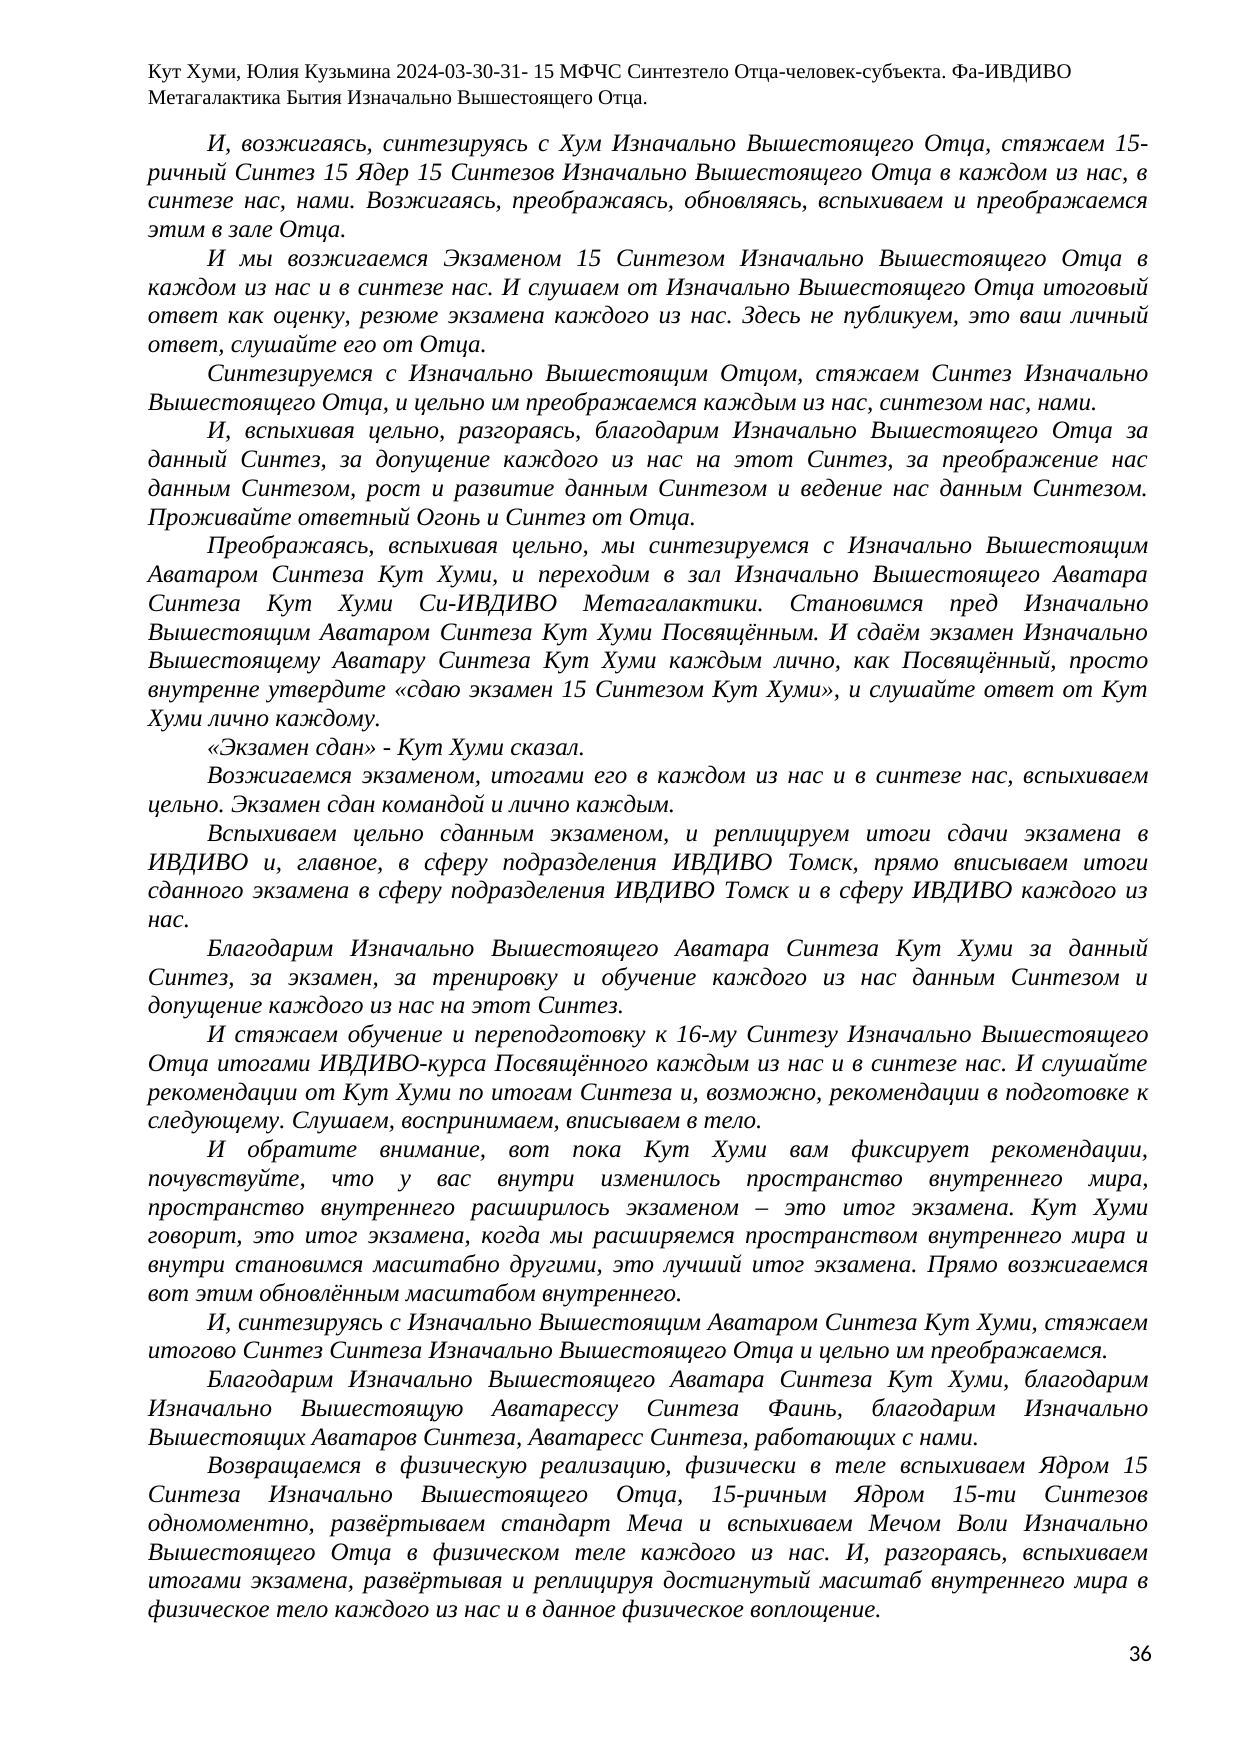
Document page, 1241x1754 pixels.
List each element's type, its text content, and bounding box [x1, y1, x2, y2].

text И, возжигаясь, синтезируясь с Хум Изначально Вышестоящего Отца, стяжаем 15-ричный Синтез 15 Ядер 15 Синтезов Изначально Вышестоящего Отца в каждом из нас, в синтезе нас, нами. Возжигаясь, преображаясь, обновляясь, вспыхиваем и преображаемся этим в зале Отца. [148, 128, 1152, 243]
text Преображаясь, вспыхивая цельно, мы синтезируемся с Изначально Вышестоящим Аватаром Синтеза Кут Хуми, и переходим в зал Изначально Вышестоящего Аватара Синтеза Кут Хуми Си-ИВДИВО Метагалактики. Становимся пред Изначально Вышестоящим Аватаром Синтеза Кут Хуми Посвящённым. И сдаём экзамен Изначально Вышестоящему Аватару Синтеза Кут Хуми каждым лично, как Посвящённый, просто внутренне утвердите «сдаю экзамен 15 Синтезом Кут Хуми», и слушайте ответ от Кут Хуми лично каждому. [148, 530, 1152, 732]
text Вспыхиваем цельно сданным экзаменом, и реплицируем итоги сдачи экзамена в ИВДИВО и, главное, в сферу подразделения ИВДИВО Томск, прямо вписываем итоги сданного экзамена в сферу подразделения ИВДИВО Томск и в сферу ИВДИВО каждого из нас. [148, 818, 1152, 933]
text И обратите внимание, вот пока Кут Хуми вам фиксирует рекомендации, почувствуйте, что у вас внутри изменилось пространство внутреннего мира, пространство внутреннего расширилось экзаменом – это итог экзамена. Кут Хуми говорит, это итог экзамена, когда мы расширяемся пространством внутреннего мира и внутри становимся масштабно другими, это лучший итог экзамена. Прямо возжигаемся вот этим обновлённым масштабом внутреннего. [148, 1134, 1152, 1307]
text И стяжаем обучение и переподготовку к 16-му Синтезу Изначально Вышестоящего Отца итогами ИВДИВО-курса Посвящённого каждым из нас и в синтезе нас. И слушайте рекомендации от Кут Хуми по итогам Синтеза и, возможно, рекомендации в подготовке к следующему. Слушаем, воспринимаем, вписываем в тело. [148, 1019, 1152, 1134]
text Благодарим Изначально Вышестоящего Аватара Синтеза Кут Хуми, благодарим Изначально Вышестоящую Аватарессу Синтеза Фаинь, благодарим Изначально Вышестоящих Аватаров Синтеза, Аватаресс Синтеза, работающих с нами. [148, 1364, 1152, 1450]
text И, синтезируясь с Изначально Вышестоящим Аватаром Синтеза Кут Хуми, стяжаем итогово Синтез Синтеза Изначально Вышестоящего Отца и цельно им преображаемся. [148, 1307, 1152, 1364]
text И мы возжигаемся Экзаменом 15 Синтезом Изначально Вышестоящего Отца в каждом из нас и в синтезе нас. И слушаем от Изначально Вышестоящего Отца итоговый ответ как оценку, резюме экзамена каждого из нас. Здесь не публикуем, это ваш личный ответ, слушайте его от Отца. [148, 243, 1152, 358]
text «Экзамен сдан» - Кут Хуми сказал. [148, 732, 1152, 760]
text И, вспыхивая цельно, разгораясь, благодарим Изначально Вышестоящего Отца за данный Синтез, за допущение каждого из нас на этот Синтез, за преображение нас данным Синтезом, рост и развитие данным Синтезом и ведение нас данным Синтезом. Проживайте ответный Огонь и Синтез от Отца. [148, 415, 1152, 530]
text Синтезируемся с Изначально Вышестоящим Отцом, стяжаем Синтез Изначально Вышестоящего Отца, и цельно им преображаемся каждым из нас, синтезом нас, нами. [148, 358, 1152, 415]
text Возвращаемся в физическую реализацию, физически в теле вспыхиваем Ядром 15 Синтеза Изначально Вышестоящего Отца, 15-ричным Ядром 15-ти Синтезов одномоментно, развёртываем стандарт Меча и вспыхиваем Мечом Воли Изначально Вышестоящего Отца в физическом теле каждого из нас. И, разгораясь, вспыхиваем итогами экзамена, развёртывая и реплицируя достигнутый масштаб внутреннего мира в физическое тело каждого из нас и в данное физическое воплощение. [148, 1450, 1152, 1623]
text Возжигаемся экзаменом, итогами его в каждом из нас и в синтезе нас, вспыхиваем цельно. Экзамен сдан командой и лично каждым. [148, 760, 1152, 818]
text Благодарим Изначально Вышестоящего Аватара Синтеза Кут Хуми за данный Синтез, за экзамен, за тренировку и обучение каждого из нас данным Синтезом и допущение каждого из нас на этот Синтез. [148, 933, 1152, 1019]
